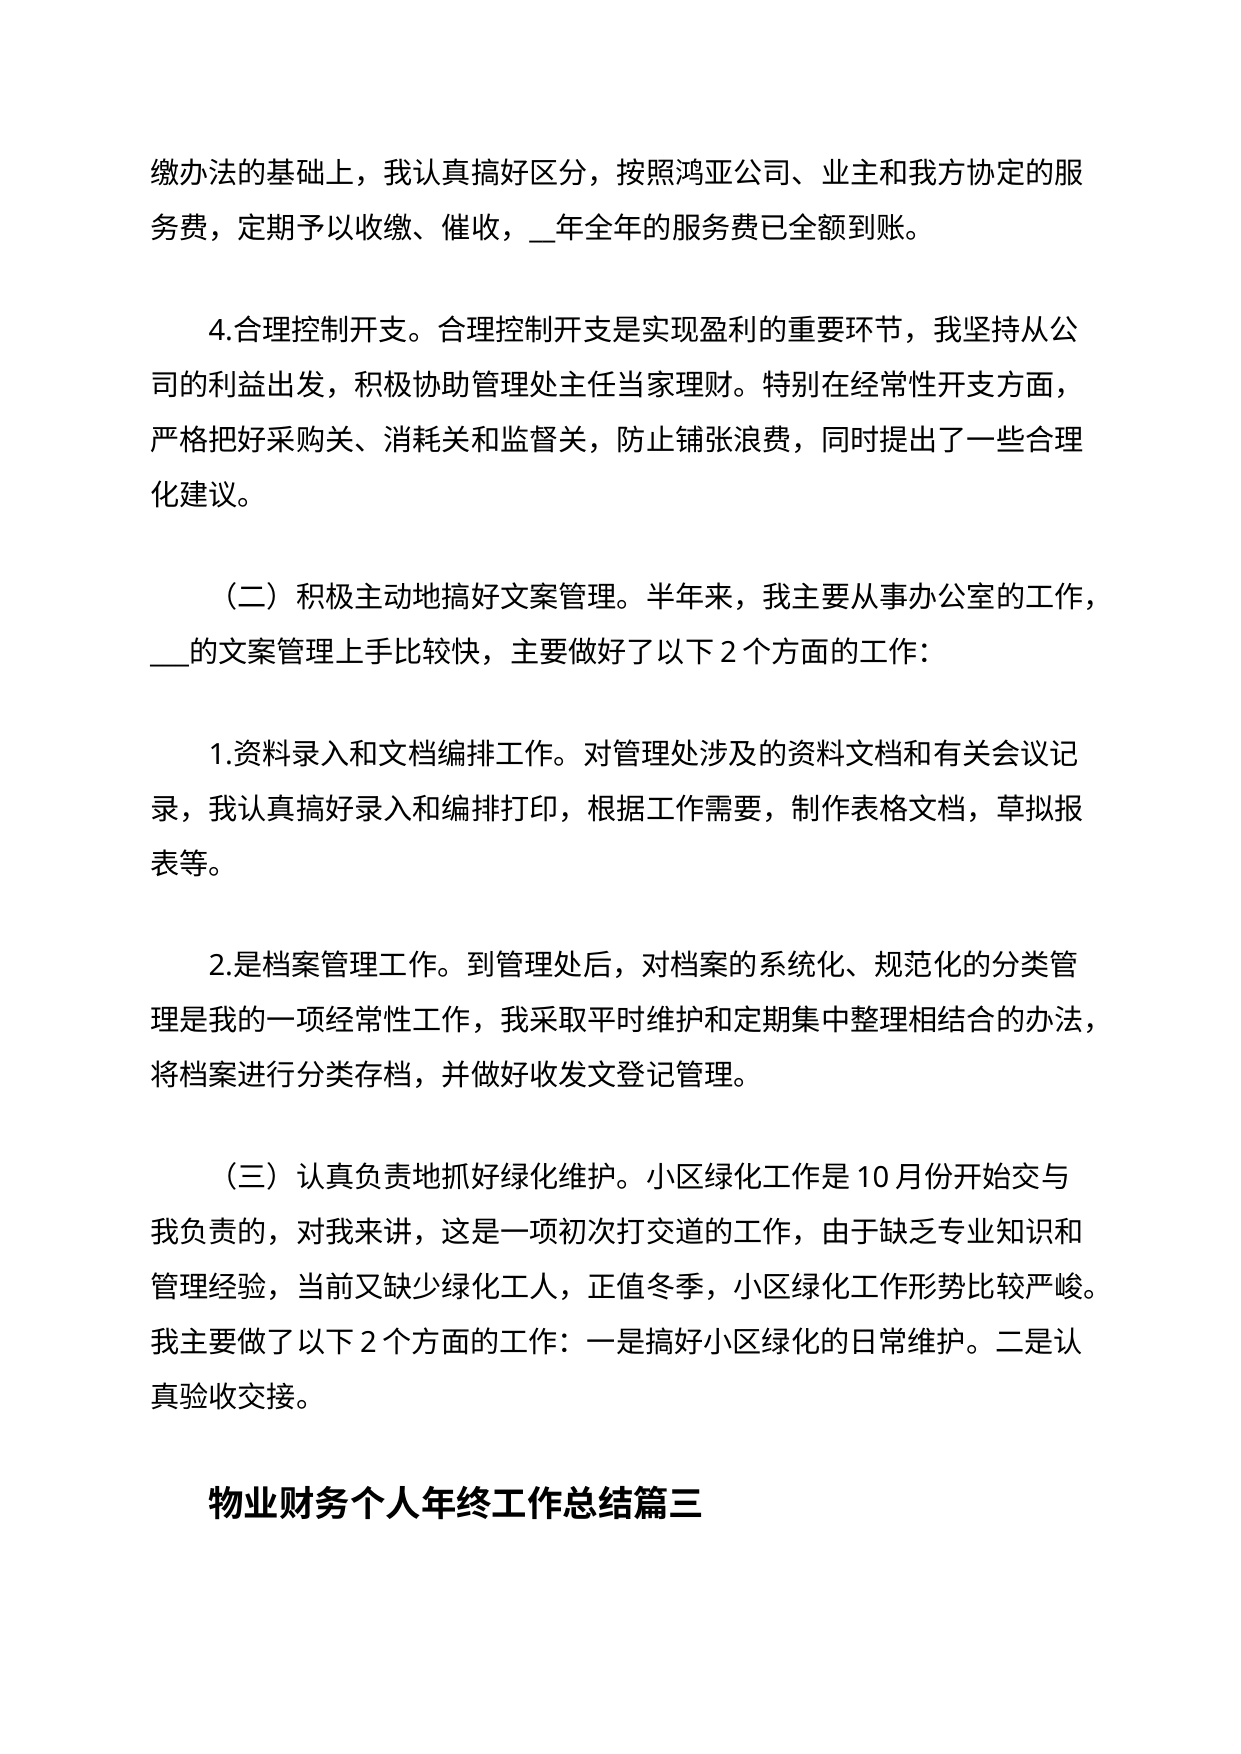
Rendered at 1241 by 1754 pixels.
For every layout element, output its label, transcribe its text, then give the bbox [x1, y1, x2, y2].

text （三）认真负责地抓好绿化维护。小区绿化工作是10月份开始交与我负责的，对我来讲，这是一项初次打交道的工作，由于缺乏专业知识和管理经验，当前又缺少绿化工人，正值冬季，小区绿化工作形势比较严峻。我主要做了以下2个方面的工作：一是搞好小区绿化的日常维护。二是认真验收交接。 [150, 1154, 1090, 1416]
text （二）积极主动地搞好文案管理。半年来，我主要从事办公室的工作，___的文案管理上手比较快，主要做好了以下2个方面的工作： [150, 573, 1090, 671]
text 物业财务个人年终工作总结篇三 [150, 1475, 1090, 1526]
text 1.资料录入和文档编排工作。对管理处涉及的资料文档和有关会议记录，我认真搞好录入和编排打印，根据工作需要，制作表格文档，草拟报表等。 [150, 730, 1090, 882]
text 2.是档案管理工作。到管理处后，对档案的系统化、规范化的分类管理是我的一项经常性工作，我采取平时维护和定期集中整理相结合的办法，将档案进行分类存档，并做好收发文登记管理。 [150, 942, 1090, 1094]
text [150, 150, 1090, 247]
text 4.合理控制开支。合理控制开支是实现盈利的重要环节，我坚持从公司的利益出发，积极协助管理处主任当家理财。特别在经常性开支方面，严格把好采购关、消耗关和监督关，防止铺张浪费，同时提出了一些合理化建议。 [150, 307, 1090, 514]
